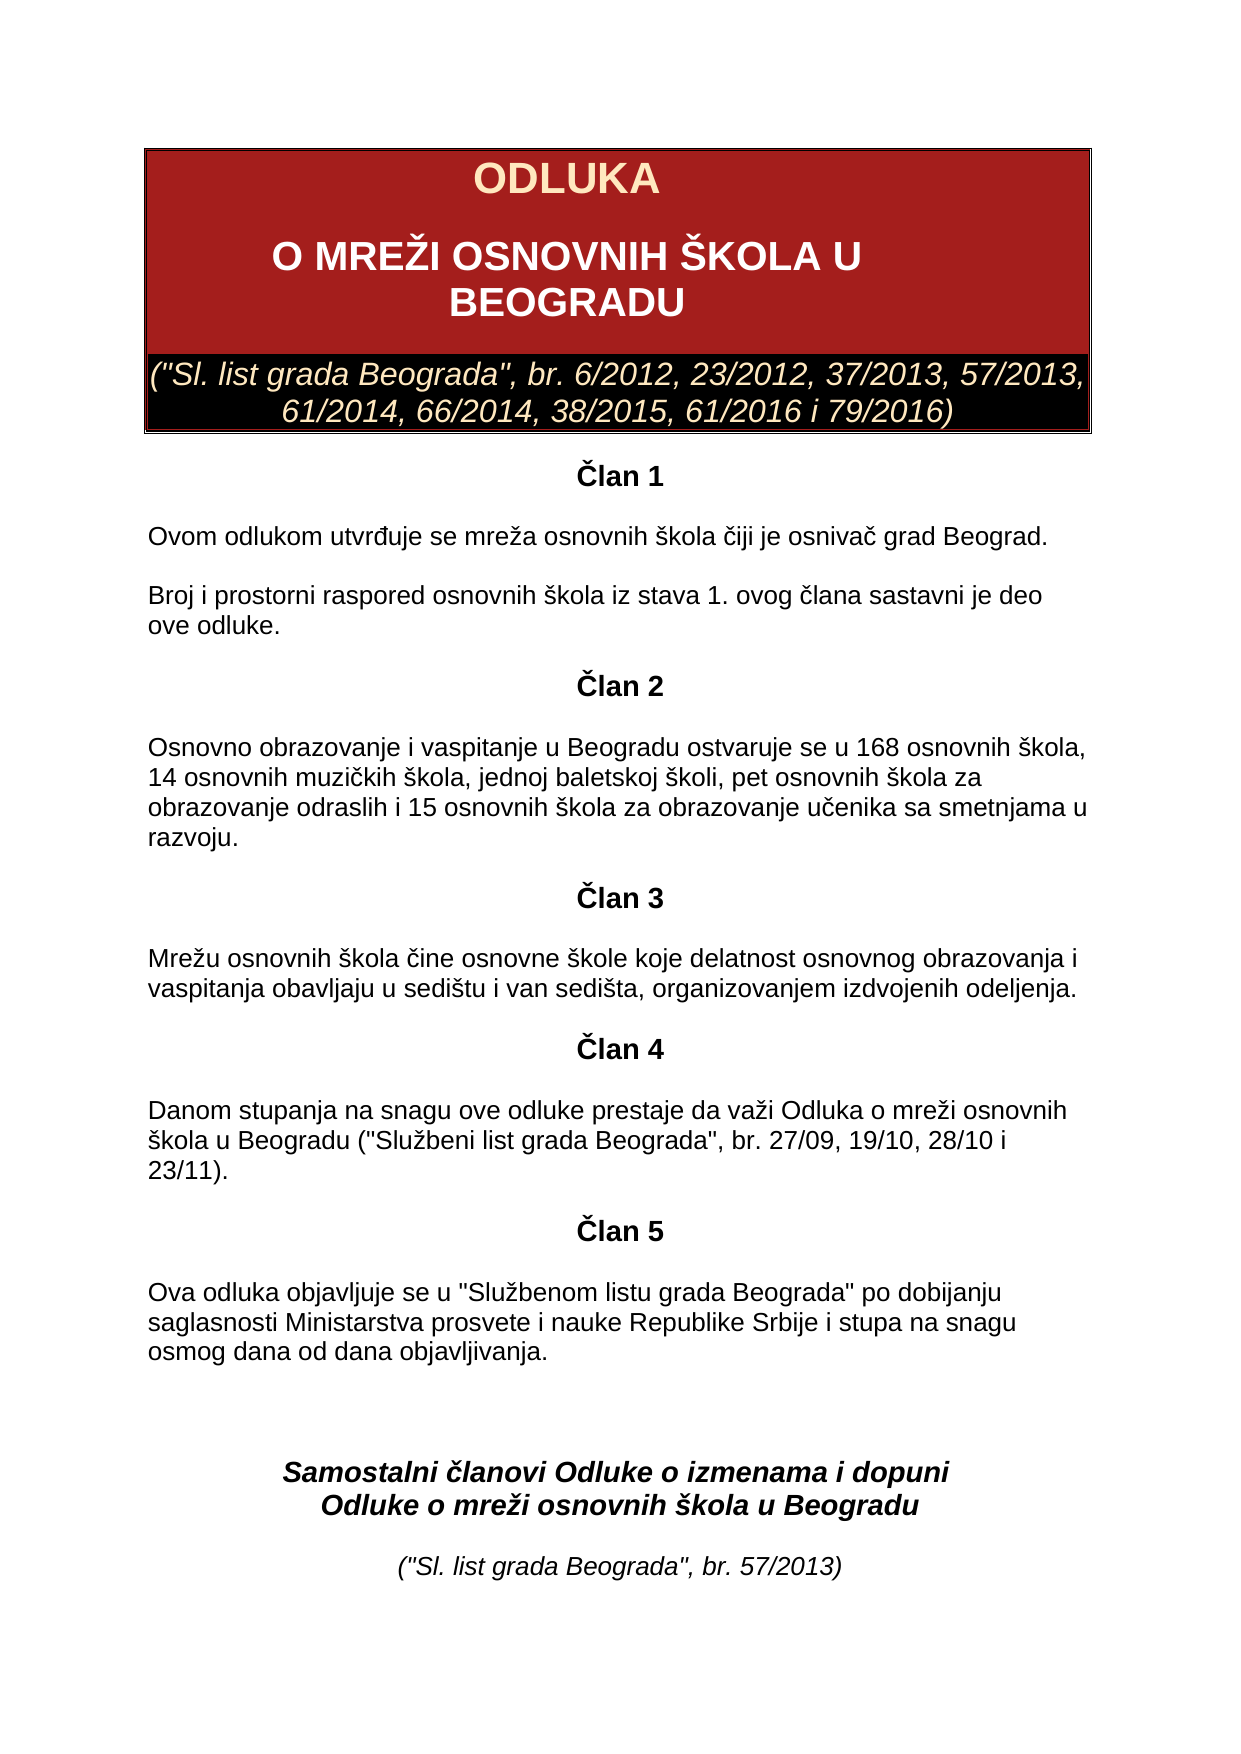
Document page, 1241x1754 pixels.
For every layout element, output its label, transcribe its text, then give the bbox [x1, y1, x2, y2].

text Osnovno obrazovanje i vaspitanje u Beogradu ostvaruje se u 168 osnovnih škola, 14 osnovnih muzičkih škola, jednoj baletskoj školi, pet osnovnih škola za obrazovanje odraslih i 15 osnovnih škola za obrazovanje učenika sa smetnjama u razvoju. [148, 732, 1093, 852]
text Danom stupanja na snagu ove odluke prestaje da važi Odluka o mreži osnovnih škola u Beogradu ("Službeni list grada Beograda", br. 27/09, 19/10, 28/10 i 23/11). [148, 1095, 1093, 1185]
text Član 2 [148, 669, 1093, 703]
text ("Sl. list grada Beograda", br. 57/2013) [148, 1551, 1093, 1581]
table_header ODLUKA O MREŽI OSNOVNIH ŠKOLA U BEOGRADU ("Sl. list grada Beograda", br. 6/2012, 23/2012, 37/2013, 57/2013, 61/2014, 66/2014, 38/2015, 61/2016 i 79/2016) [147, 151, 1089, 430]
text Član 5 [148, 1214, 1093, 1247]
text Ovom odlukom utvrđuje se mreža osnovnih škola čiji je osnivač grad Beograd. [148, 521, 1093, 551]
text Samostalni članovi Odluke o izmenama i dopuni Odluke o mreži osnovnih škola u Beogradu [148, 1454, 1093, 1522]
text Ova odluka objavljuje se u "Službenom listu grada Beograda" po dobijanju saglasnosti Ministarstva prosvete i nauke Republike Srbije i stupa na snagu osmog dana od dana objavljivanja. [148, 1277, 1093, 1366]
text Broj i prostorni raspored osnovnih škola iz stava 1. ovog člana sastavni je deo ove odluke. [148, 580, 1093, 640]
text Član 4 [148, 1032, 1093, 1066]
text Član 3 [148, 881, 1093, 914]
text Član 1 [148, 458, 1093, 492]
text Mrežu osnovnih škola čine osnovne škole koje delatnost osnovnog obrazovanja i vaspitanja obavljaju u sedištu i van sedišta, organizovanjem izdvojenih odeljenja. [148, 943, 1093, 1003]
